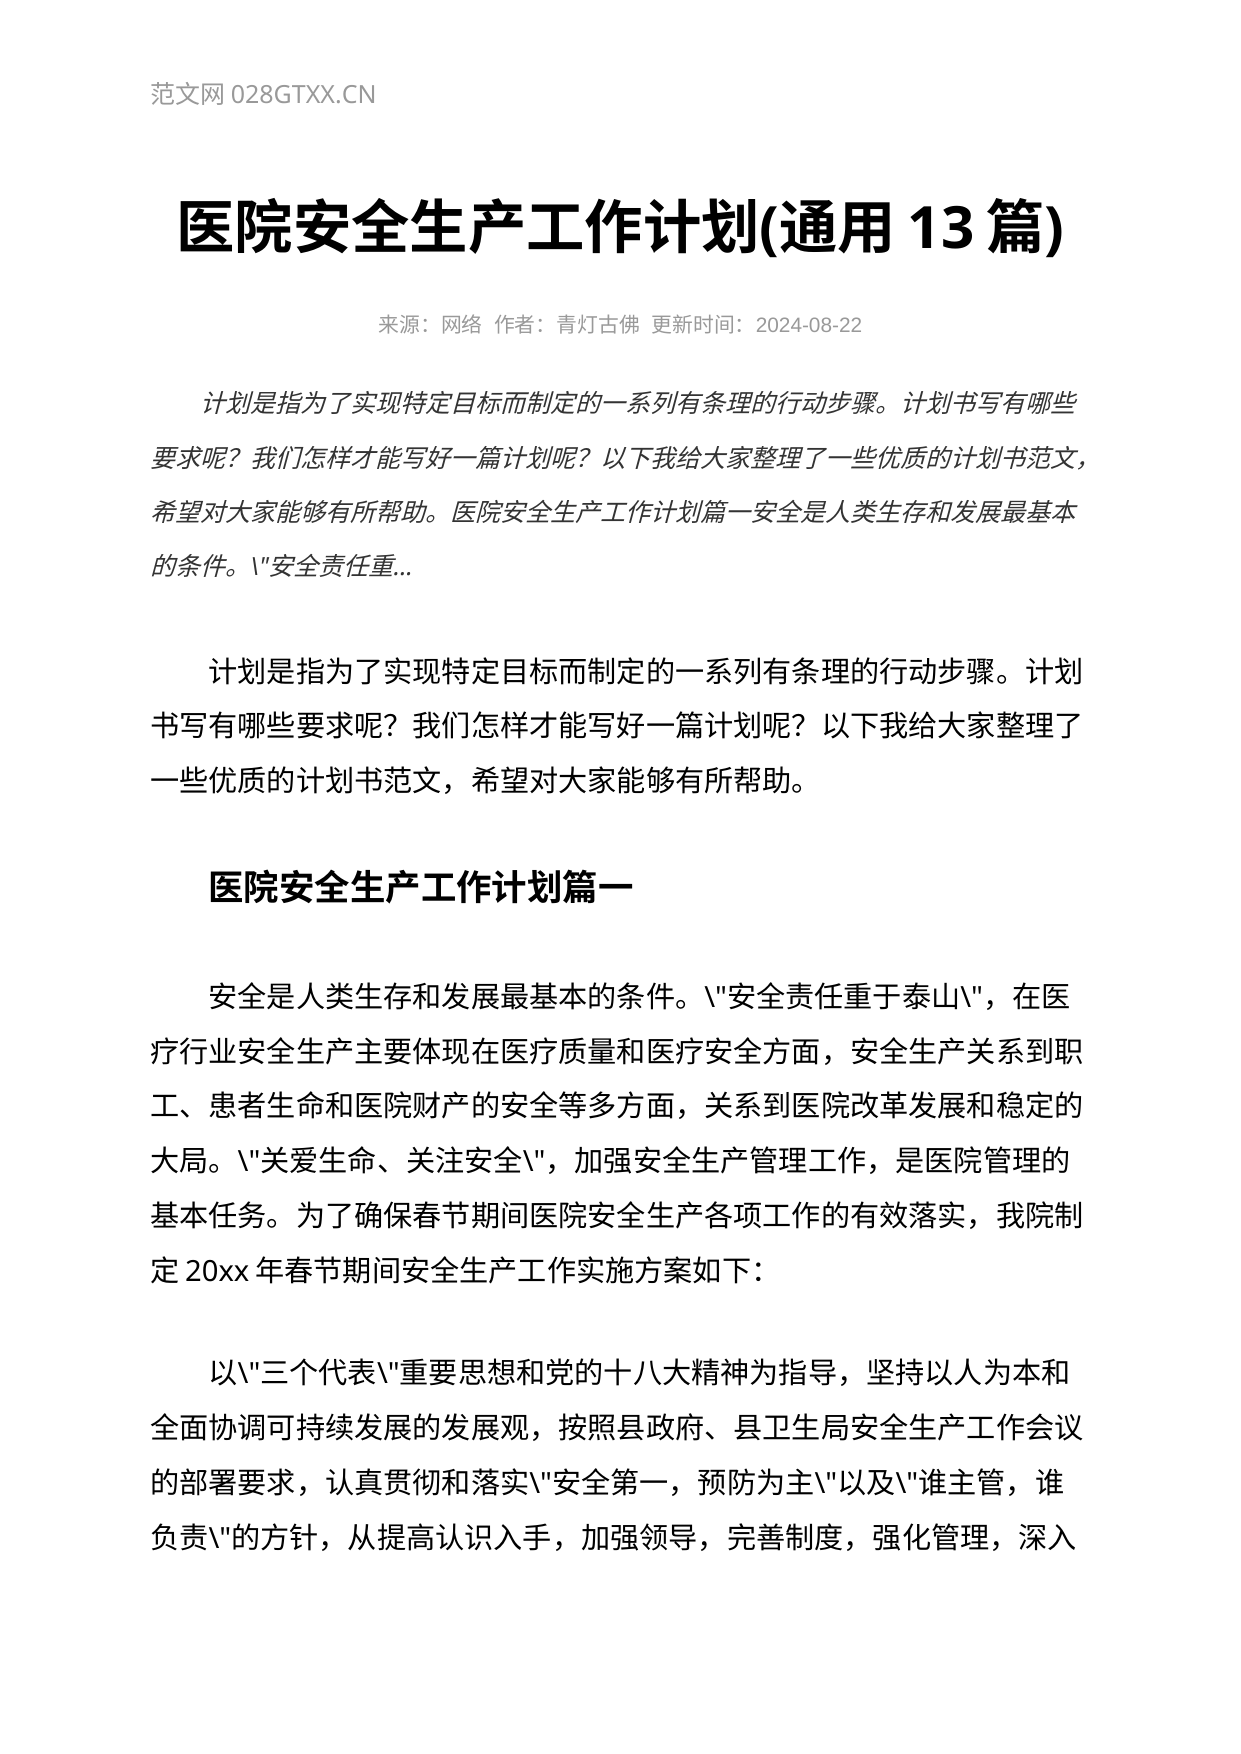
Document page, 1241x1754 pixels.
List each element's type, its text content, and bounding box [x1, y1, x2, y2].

text 安全是人类生存和发展最基本的条件。\"安全责任重于泰山\"，在医疗行业安全生产主要体现在医疗质量和医疗安全方面，安全生产关系到职工、患者生命和医院财产的安全等多方面，关系到医院改革发展和稳定的大局。\"关爱生命、关注安全\"，加强安全生产管理工作，是医院管理的基本任务。为了确保春节期间医院安全生产各项工作的有效落实，我院制定20xx年春节期间安全生产工作实施方案如下： [150, 973, 1090, 1290]
text 计划是指为了实现特定目标而制定的一系列有条理的行动步骤。计划书写有哪些要求呢？我们怎样才能写好一篇计划呢？以下我给大家整理了一些优质的计划书范文，希望对大家能够有所帮助。医院安全生产工作计划篇一安全是人类生存和发展最基本的条件。\"安全责任重... [150, 384, 1090, 583]
subtitle 医院安全生产工作计划(通用13篇) [150, 181, 1090, 266]
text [150, 1350, 1090, 1557]
text 医院安全生产工作计划篇一 [150, 860, 1090, 911]
text 来源：网络 作者：青灯古佛 更新时间：2024-08-22 [150, 313, 1090, 337]
text 计划是指为了实现特定目标而制定的一系列有条理的行动步骤。计划书写有哪些要求呢？我们怎样才能写好一篇计划呢？以下我给大家整理了一些优质的计划书范文，希望对大家能够有所帮助。 [150, 648, 1090, 800]
